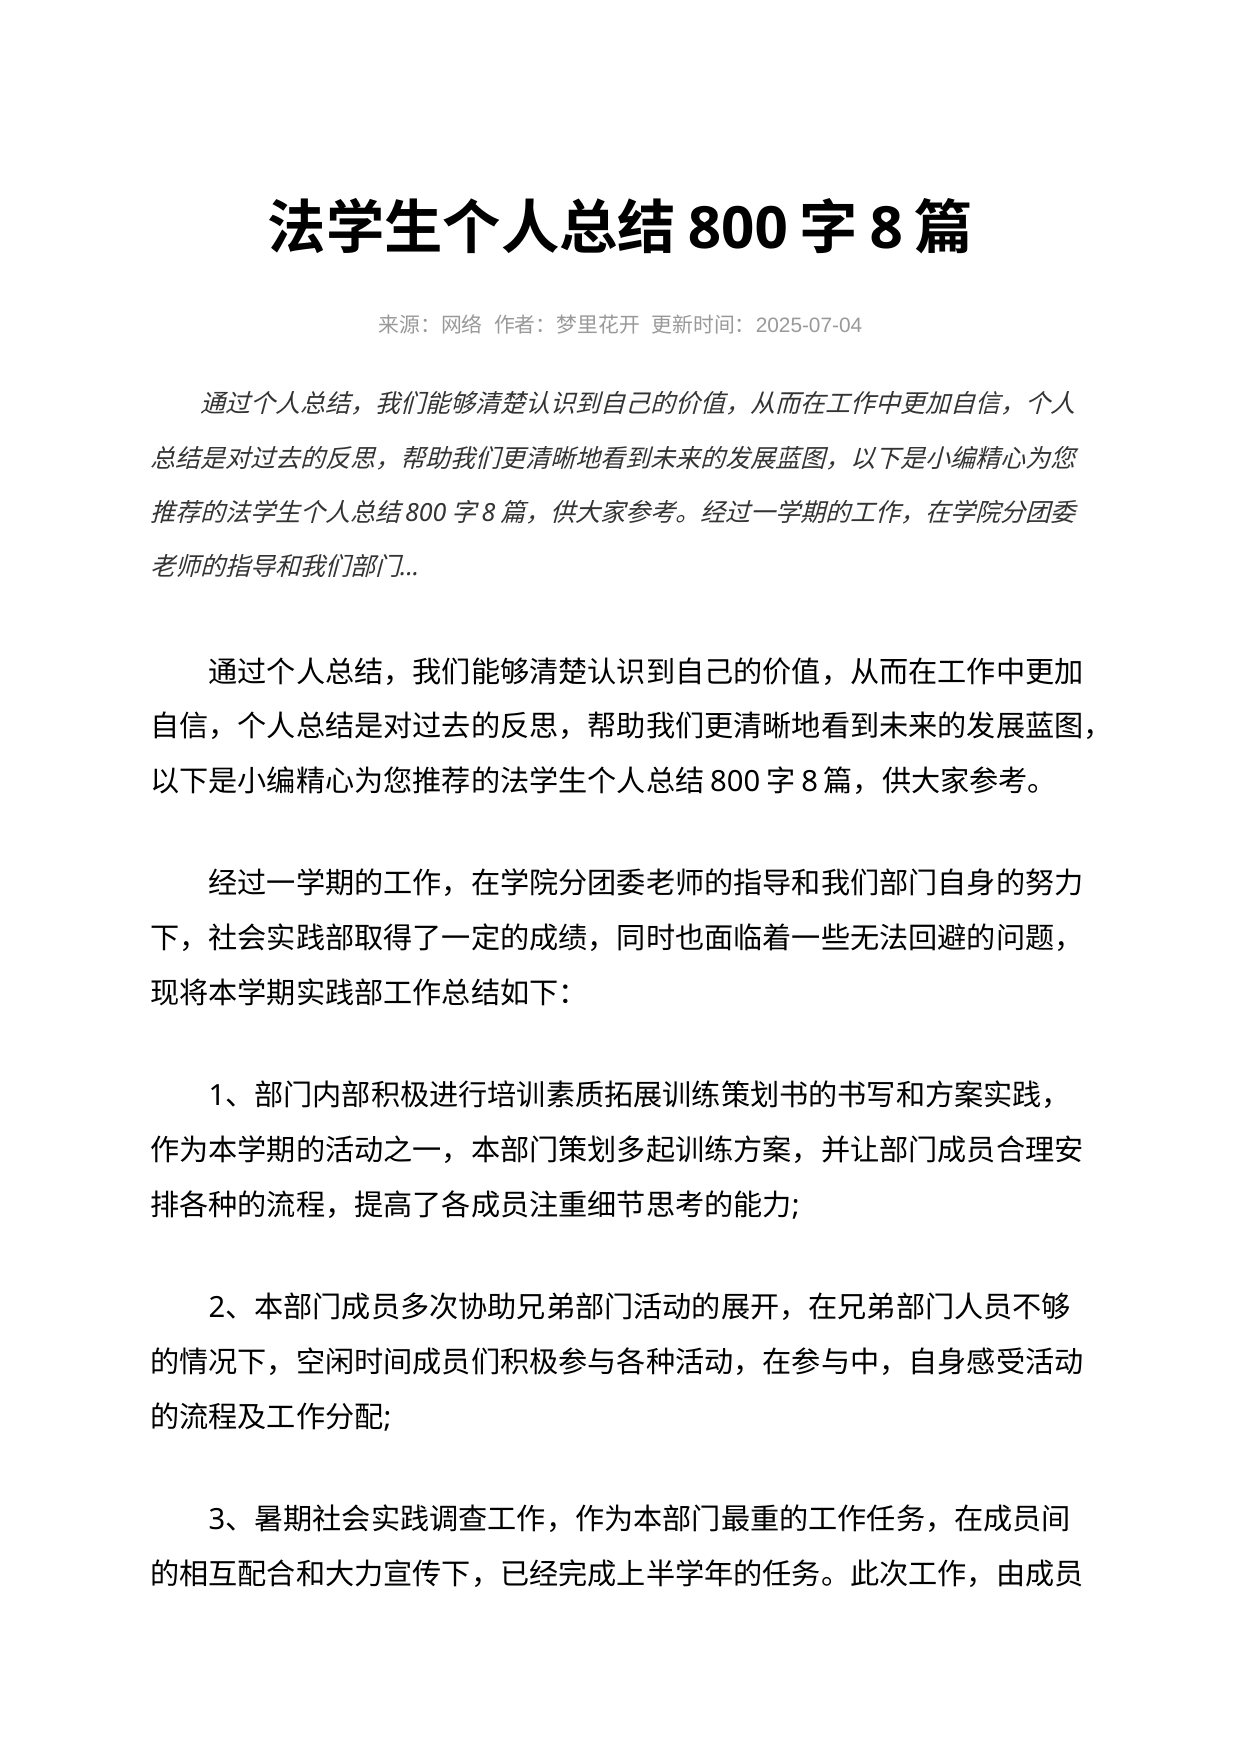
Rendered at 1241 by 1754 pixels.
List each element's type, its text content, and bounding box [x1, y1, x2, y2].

text 来源：网络 作者：梦里花开 更新时间：2025-07-04 [150, 313, 1090, 337]
text 通过个人总结，我们能够清楚认识到自己的价值，从而在工作中更加自信，个人总结是对过去的反思，帮助我们更清晰地看到未来的发展蓝图，以下是小编精心为您推荐的法学生个人总结800字8篇，供大家参考。经过一学期的工作，在学院分团委老师的指导和我们部门... [150, 384, 1090, 583]
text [150, 1495, 1090, 1592]
subtitle 法学生个人总结800字8篇 [150, 181, 1090, 266]
text 经过一学期的工作，在学院分团委老师的指导和我们部门自身的努力下，社会实践部取得了一定的成绩，同时也面临着一些无法回避的问题，现将本学期实践部工作总结如下： [150, 860, 1090, 1012]
text 1、部门内部积极进行培训素质拓展训练策划书的书写和方案实践，作为本学期的活动之一，本部门策划多起训练方案，并让部门成员合理安排各种的流程，提高了各成员注重细节思考的能力; [150, 1071, 1090, 1224]
text 2、本部门成员多次协助兄弟部门活动的展开，在兄弟部门人员不够的情况下，空闲时间成员们积极参与各种活动，在参与中，自身感受活动的流程及工作分配; [150, 1283, 1090, 1436]
text 通过个人总结，我们能够清楚认识到自己的价值，从而在工作中更加自信，个人总结是对过去的反思，帮助我们更清晰地看到未来的发展蓝图，以下是小编精心为您推荐的法学生个人总结800字8篇，供大家参考。 [150, 648, 1090, 800]
